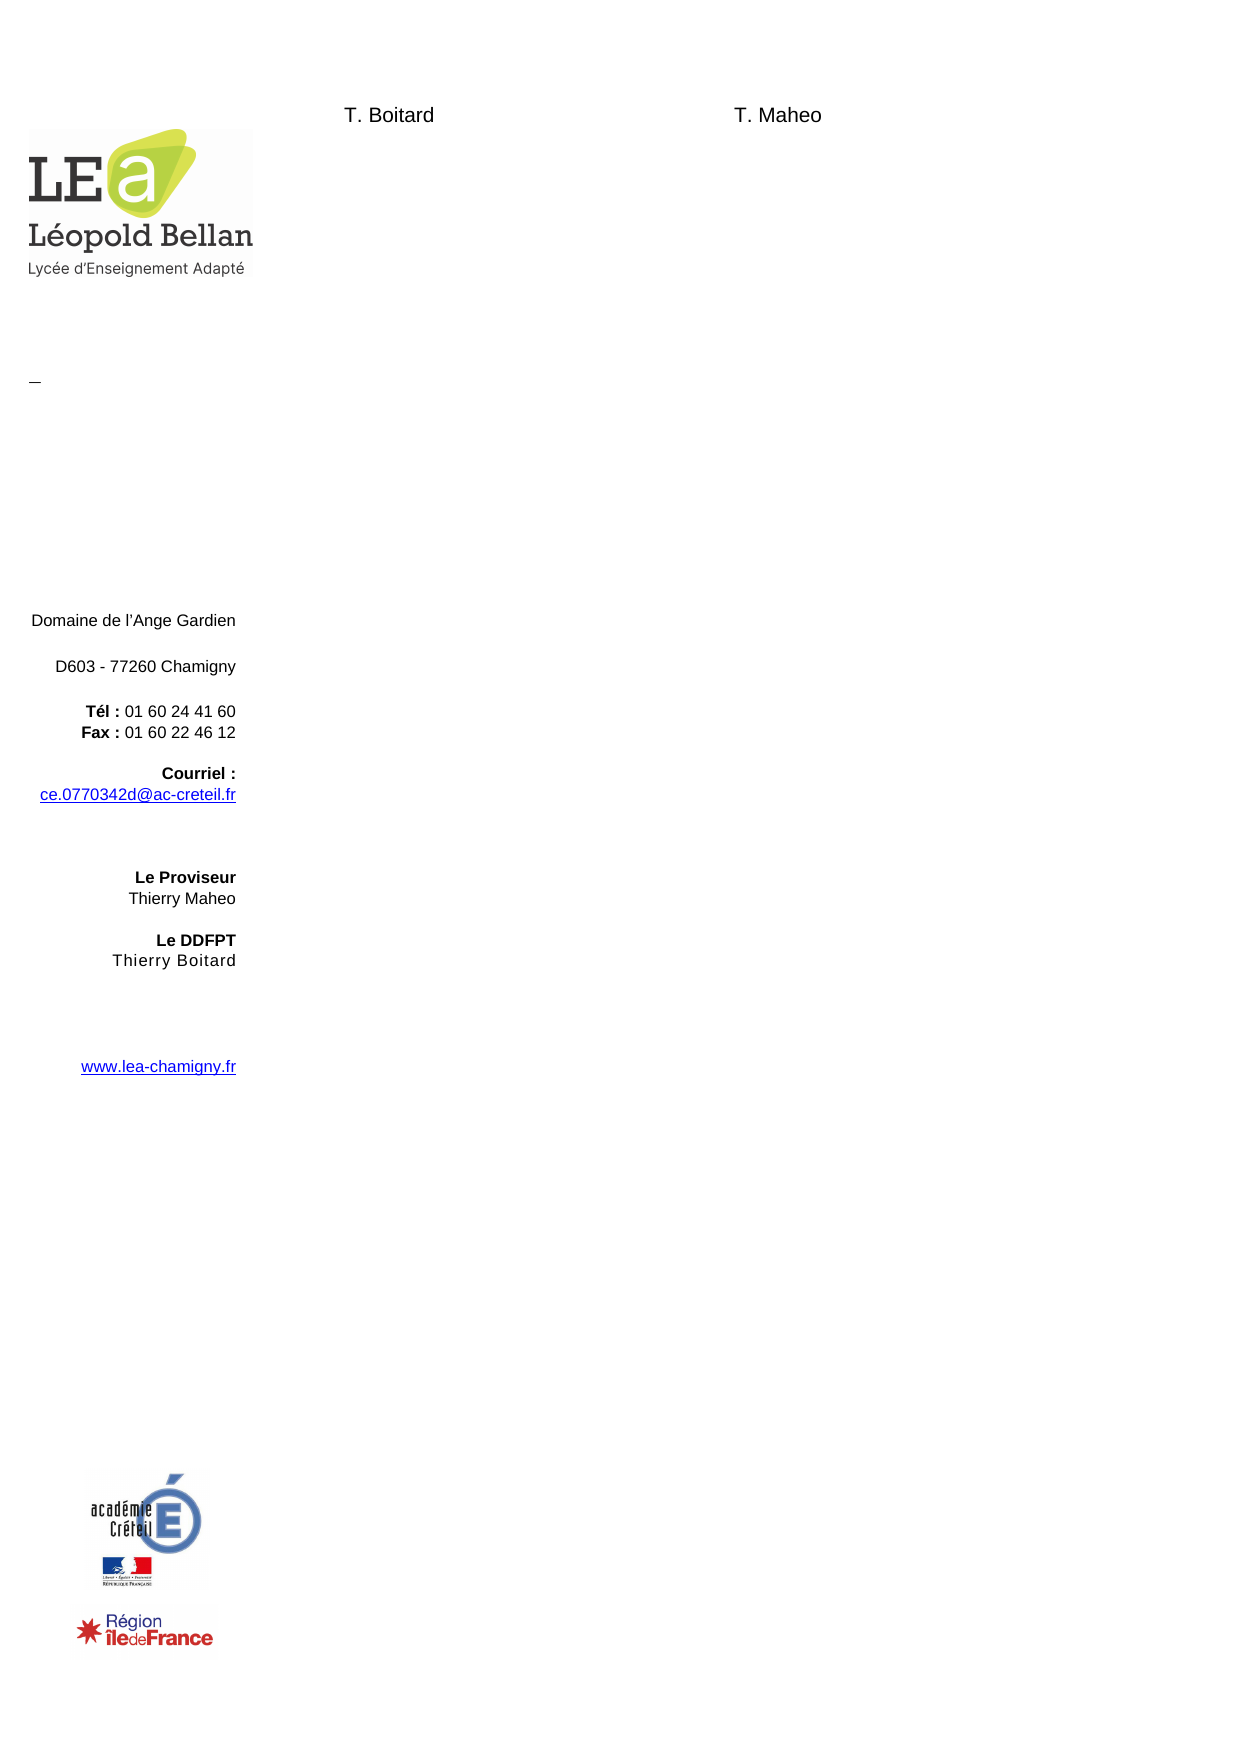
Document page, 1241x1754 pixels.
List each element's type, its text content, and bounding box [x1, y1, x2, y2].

picture [69, 1604, 219, 1660]
text T. Boitard T. Maheo [281, 103, 1152, 127]
picture [84, 1468, 210, 1590]
picture [29, 129, 253, 277]
